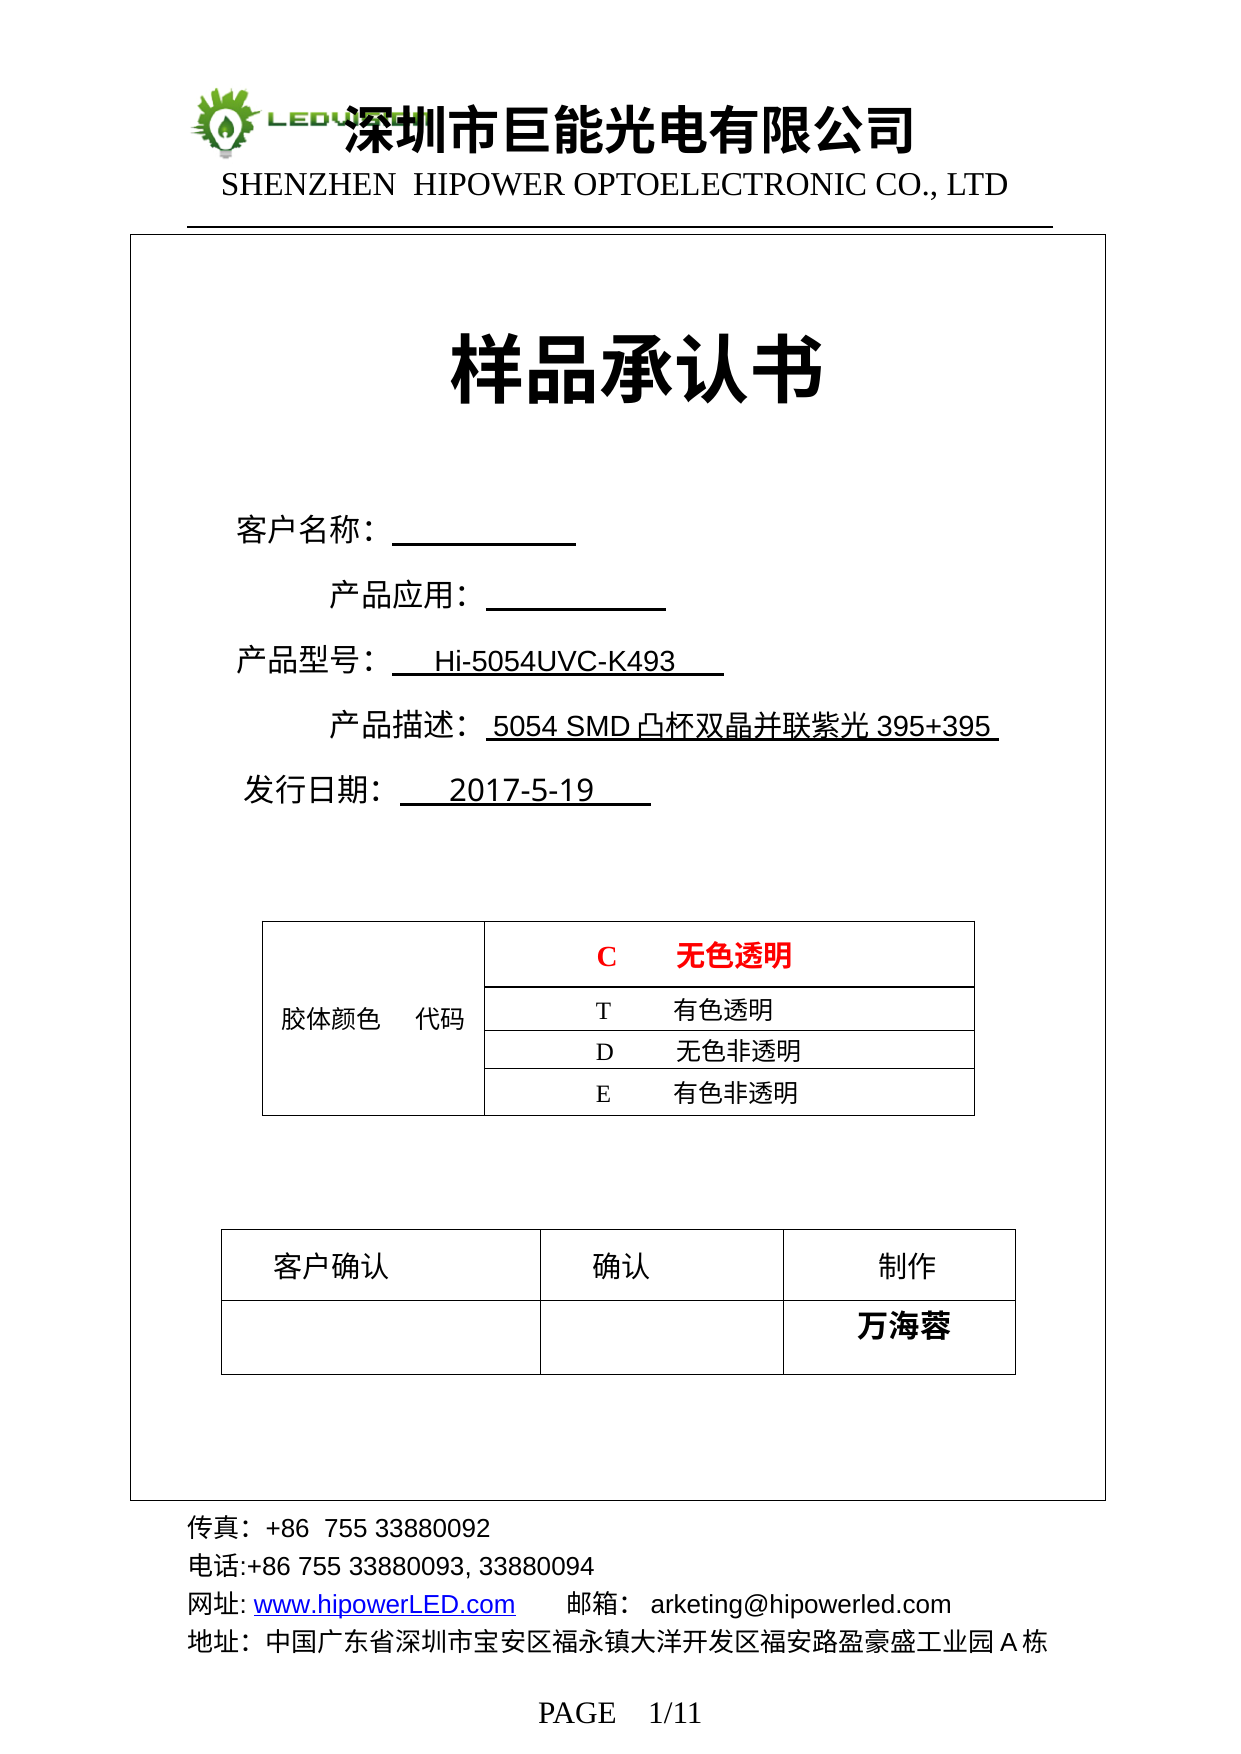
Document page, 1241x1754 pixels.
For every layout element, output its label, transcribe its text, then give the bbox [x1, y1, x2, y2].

table_header 样品承认书 客户名称： 产品应用： 产品型号： Hi-5054UVC-K493 产品描述： 5054 SMD凸杯双晶并联紫光 395+395 发行日期： 2017-5-19 [131, 235, 1105, 1500]
picture [187, 81, 442, 164]
